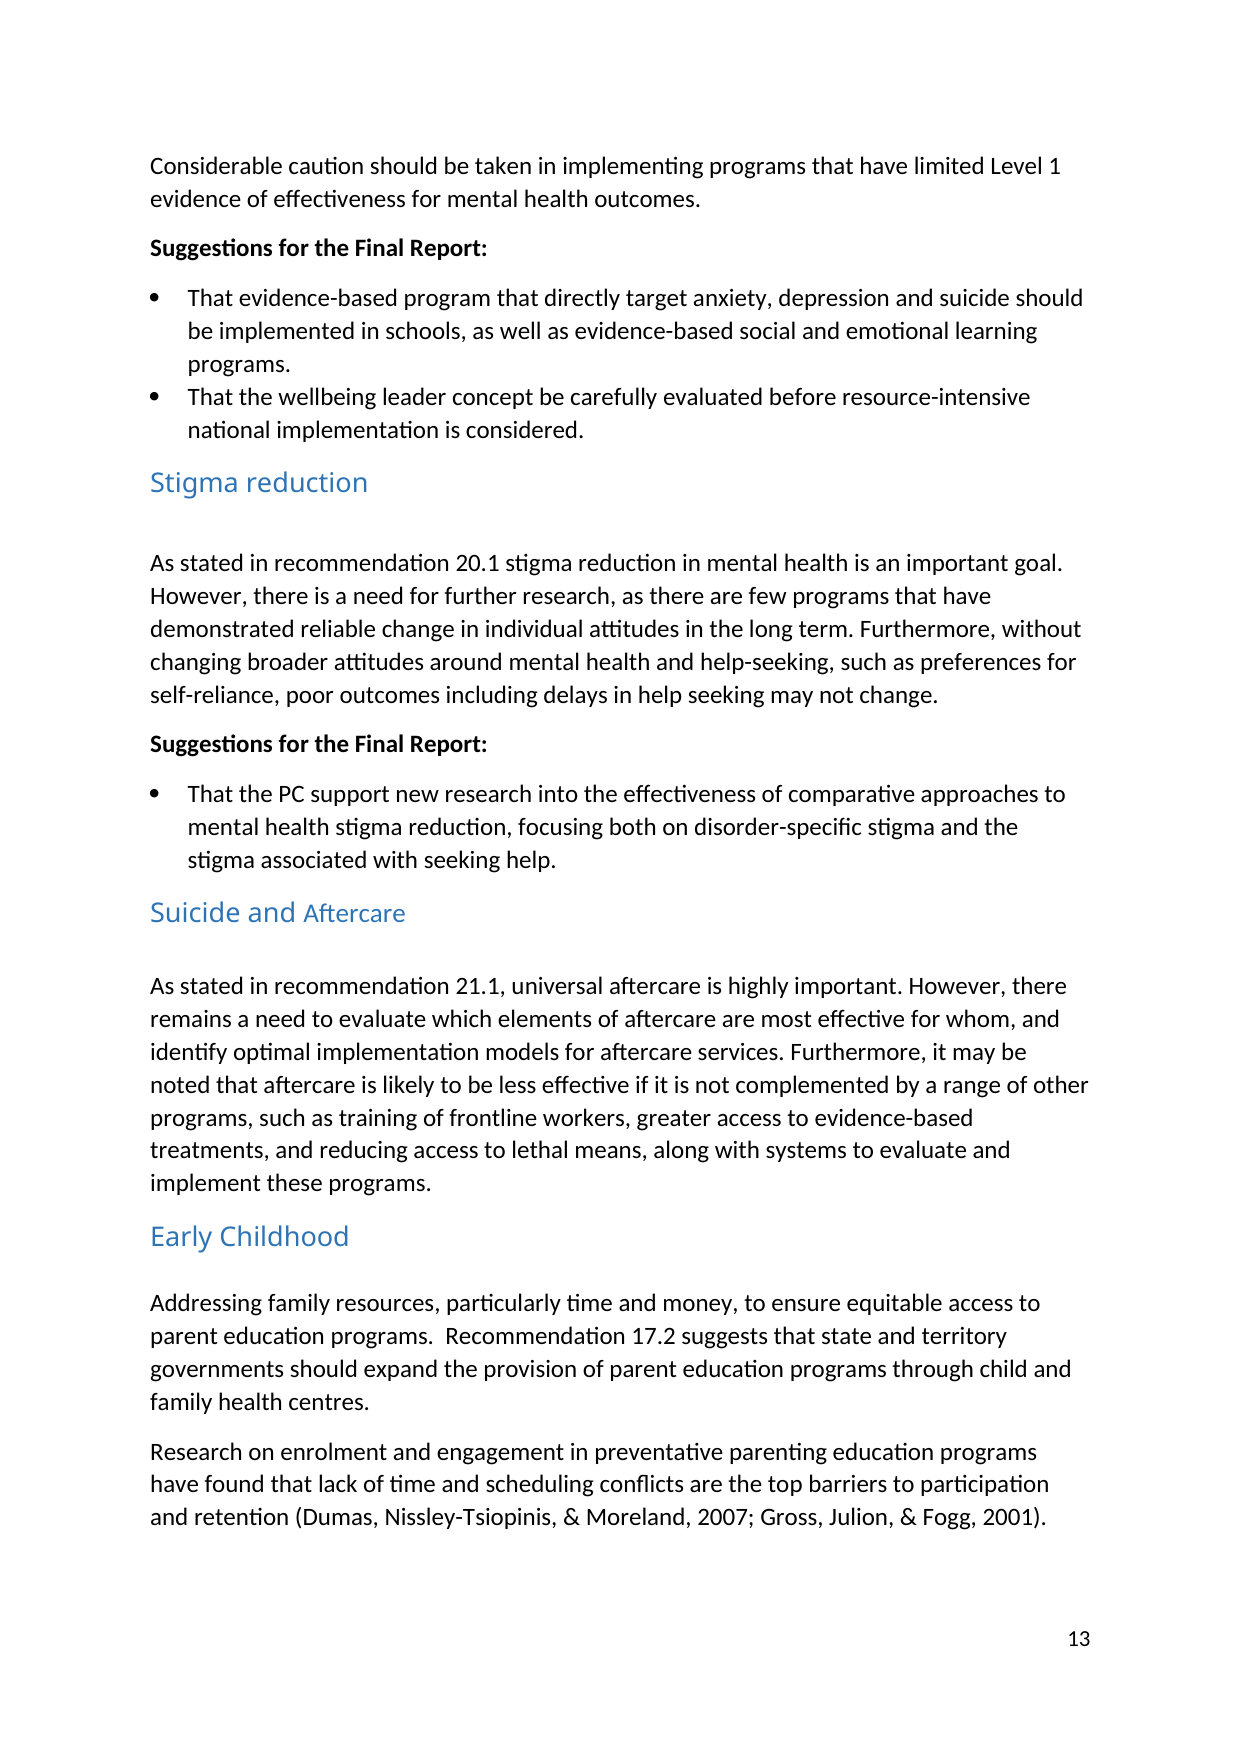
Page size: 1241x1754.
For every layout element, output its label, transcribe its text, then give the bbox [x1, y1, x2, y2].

list That evidence-based program that directly target anxiety, depression and suicide should be implemented in schools, as well as evidence-based social and emotional learning programs. [150, 282, 1090, 378]
list That the PC support new research into the effectiveness of comparative approaches to mental health stigma reduction, focusing both on disorder-specific stigma and the stigma associated with seeking help. [150, 778, 1090, 874]
subtitle Stigma reduction [150, 463, 1090, 500]
text As stated in recommendation 21.1, universal aftercare is highly important. However, there remains a need to evaluate which elements of aftercare are most effective for whom, and identify optimal implementation models for aftercare services. Furthermore, it may be noted that aftercare is likely to be less effective if it is not complemented by a range of other programs, such as training of frontline workers, greater access to evidence-based treatments, and reducing access to lethal means, along with systems to evaluate and implement these programs. [150, 970, 1090, 1198]
text Considerable caution should be taken in implementing programs that have limited Level 1 evidence of effectiveness for mental health outcomes. [150, 150, 1090, 213]
text Research on enrolment and engagement in preventative parenting education programs have found that lack of time and scheduling conflicts are the top barriers to participation and retention (Dumas, Nissley-Tsiopinis, & Moreland, 2007; Gross, Julion, & Fogg, 2001). [150, 1436, 1090, 1532]
text Suggestions for the Final Report: [150, 728, 1090, 759]
subtitle Early Childhood [150, 1217, 1090, 1254]
list That the wellbeing leader concept be carefully evaluated before resource-intensive national implementation is considered. [150, 381, 1090, 444]
text Suggestions for the Final Report: [150, 232, 1090, 263]
text Addressing family resources, particularly time and money, to ensure equitable access to parent education programs. Recommendation 17.2 suggests that state and territory governments should expand the provision of parent education programs through child and family health centres. [150, 1287, 1090, 1417]
subtitle Suicide and Aftercare [150, 893, 1090, 930]
text As stated in recommendation 20.1 stigma reduction in mental health is an important goal. However, there is a need for further research, as there are few programs that have demonstrated reliable change in individual attitudes in the long term. Furthermore, without changing broader attitudes around mental health and help-seeking, such as preferences for self-reliance, poor outcomes including delays in help seeking may not change. [150, 547, 1090, 709]
